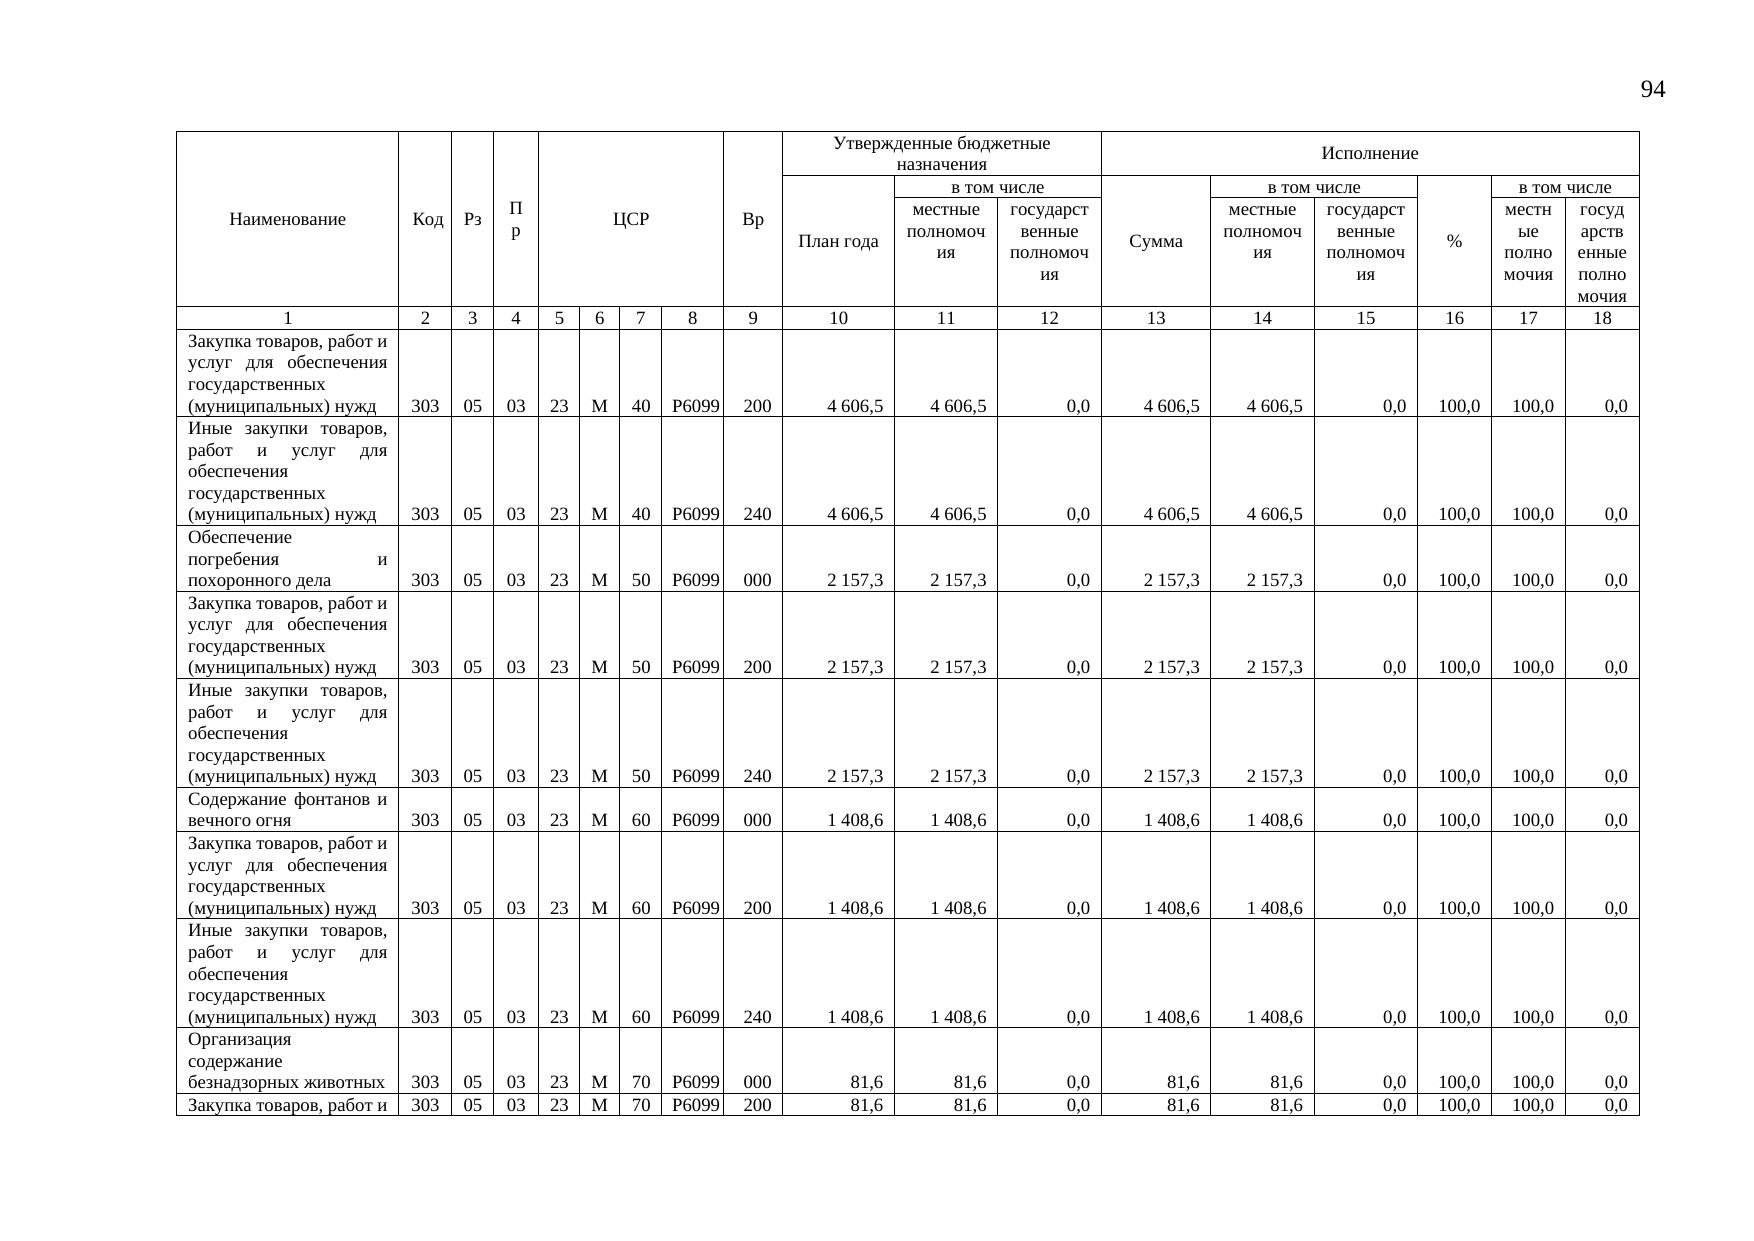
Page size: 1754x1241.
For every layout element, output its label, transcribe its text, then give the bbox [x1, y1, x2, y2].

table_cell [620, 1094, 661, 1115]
table_cell 6 [580, 307, 619, 329]
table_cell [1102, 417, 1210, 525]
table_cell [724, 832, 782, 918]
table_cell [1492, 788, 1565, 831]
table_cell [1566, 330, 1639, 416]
table_header Вр [724, 132, 782, 306]
table_cell 3 [452, 307, 493, 329]
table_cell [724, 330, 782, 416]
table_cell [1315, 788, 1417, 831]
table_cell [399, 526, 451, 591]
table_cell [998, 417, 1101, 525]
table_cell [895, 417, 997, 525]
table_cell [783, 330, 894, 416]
table_cell 17 [1492, 307, 1565, 329]
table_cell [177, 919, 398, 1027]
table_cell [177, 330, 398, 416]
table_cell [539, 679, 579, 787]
table_cell 10 [783, 307, 894, 329]
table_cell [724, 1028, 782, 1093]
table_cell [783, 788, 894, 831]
table_header ЦСР [539, 132, 723, 306]
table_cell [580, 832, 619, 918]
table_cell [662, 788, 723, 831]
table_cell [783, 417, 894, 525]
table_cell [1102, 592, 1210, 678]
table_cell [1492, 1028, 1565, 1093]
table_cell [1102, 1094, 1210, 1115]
table_cell государственные полномочия [1566, 198, 1639, 306]
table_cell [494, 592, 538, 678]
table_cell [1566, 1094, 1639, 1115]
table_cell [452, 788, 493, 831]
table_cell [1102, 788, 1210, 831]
table_cell 15 [1315, 307, 1417, 329]
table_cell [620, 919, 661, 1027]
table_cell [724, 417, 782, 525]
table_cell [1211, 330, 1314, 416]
table_cell в том числе [1492, 176, 1639, 197]
table_cell 13 [1102, 307, 1210, 329]
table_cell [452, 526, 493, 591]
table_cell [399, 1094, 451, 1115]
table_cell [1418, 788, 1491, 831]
table_cell в том числе [1211, 176, 1417, 197]
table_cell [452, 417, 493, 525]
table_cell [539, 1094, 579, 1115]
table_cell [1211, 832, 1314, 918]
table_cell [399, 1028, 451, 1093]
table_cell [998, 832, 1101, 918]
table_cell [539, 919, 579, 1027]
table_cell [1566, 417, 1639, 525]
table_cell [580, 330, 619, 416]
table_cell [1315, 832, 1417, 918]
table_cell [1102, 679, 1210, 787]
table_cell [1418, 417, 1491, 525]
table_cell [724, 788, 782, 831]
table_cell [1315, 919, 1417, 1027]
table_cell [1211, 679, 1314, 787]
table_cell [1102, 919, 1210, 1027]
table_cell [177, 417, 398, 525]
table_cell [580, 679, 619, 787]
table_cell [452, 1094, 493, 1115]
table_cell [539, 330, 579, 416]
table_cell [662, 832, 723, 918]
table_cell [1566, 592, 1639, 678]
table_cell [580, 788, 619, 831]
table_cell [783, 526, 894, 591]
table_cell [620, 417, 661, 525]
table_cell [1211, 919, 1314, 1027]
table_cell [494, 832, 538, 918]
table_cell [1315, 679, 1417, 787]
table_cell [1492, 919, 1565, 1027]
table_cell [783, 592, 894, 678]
table_cell План года [783, 176, 894, 306]
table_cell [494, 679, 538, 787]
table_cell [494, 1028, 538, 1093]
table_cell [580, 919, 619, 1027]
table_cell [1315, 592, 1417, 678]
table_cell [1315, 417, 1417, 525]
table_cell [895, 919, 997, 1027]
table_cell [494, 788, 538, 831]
table_cell 7 [620, 307, 661, 329]
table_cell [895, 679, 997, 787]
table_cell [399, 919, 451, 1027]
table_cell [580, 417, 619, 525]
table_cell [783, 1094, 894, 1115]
table_cell местные полномочия [1492, 198, 1565, 306]
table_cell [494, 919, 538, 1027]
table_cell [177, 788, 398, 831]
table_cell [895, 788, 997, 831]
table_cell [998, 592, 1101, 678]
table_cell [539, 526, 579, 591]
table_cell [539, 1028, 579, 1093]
table_cell 18 [1566, 307, 1639, 329]
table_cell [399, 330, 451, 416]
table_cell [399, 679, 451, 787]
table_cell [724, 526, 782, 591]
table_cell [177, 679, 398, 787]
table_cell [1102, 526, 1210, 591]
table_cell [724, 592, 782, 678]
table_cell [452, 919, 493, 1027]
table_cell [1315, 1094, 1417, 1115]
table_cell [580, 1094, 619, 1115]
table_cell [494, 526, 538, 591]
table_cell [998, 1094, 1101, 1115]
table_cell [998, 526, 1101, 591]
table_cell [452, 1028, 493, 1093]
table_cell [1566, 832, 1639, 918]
table_cell 8 [662, 307, 723, 329]
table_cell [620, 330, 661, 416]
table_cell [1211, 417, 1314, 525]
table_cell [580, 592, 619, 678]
table_cell 16 [1418, 307, 1491, 329]
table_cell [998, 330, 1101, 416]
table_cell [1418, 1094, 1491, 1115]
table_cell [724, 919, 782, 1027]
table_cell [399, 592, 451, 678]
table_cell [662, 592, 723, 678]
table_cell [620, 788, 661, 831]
table_cell Сумма [1102, 176, 1210, 306]
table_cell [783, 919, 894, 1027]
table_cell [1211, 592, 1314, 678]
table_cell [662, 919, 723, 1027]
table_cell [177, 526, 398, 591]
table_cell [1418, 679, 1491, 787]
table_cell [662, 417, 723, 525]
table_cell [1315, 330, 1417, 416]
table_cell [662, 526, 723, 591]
table_header Наименование [177, 132, 398, 306]
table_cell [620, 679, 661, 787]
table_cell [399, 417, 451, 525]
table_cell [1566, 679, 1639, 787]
table_cell государственные полномочия [998, 198, 1101, 306]
table_cell местные полномочия [895, 198, 997, 306]
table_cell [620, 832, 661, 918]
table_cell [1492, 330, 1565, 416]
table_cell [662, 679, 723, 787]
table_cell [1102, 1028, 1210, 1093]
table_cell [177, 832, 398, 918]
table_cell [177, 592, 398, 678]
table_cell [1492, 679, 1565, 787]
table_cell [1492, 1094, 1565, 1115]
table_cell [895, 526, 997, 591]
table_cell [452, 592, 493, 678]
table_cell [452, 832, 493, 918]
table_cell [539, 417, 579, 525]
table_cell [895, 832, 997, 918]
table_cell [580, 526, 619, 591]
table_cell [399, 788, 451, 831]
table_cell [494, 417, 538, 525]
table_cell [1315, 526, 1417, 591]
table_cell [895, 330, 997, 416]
table_cell государственные полномочия [1315, 198, 1417, 306]
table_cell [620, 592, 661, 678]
table_cell 4 [494, 307, 538, 329]
table_header Пр [494, 132, 538, 306]
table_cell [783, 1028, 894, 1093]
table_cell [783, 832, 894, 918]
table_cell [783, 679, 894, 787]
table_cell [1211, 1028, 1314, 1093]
table_cell 12 [998, 307, 1101, 329]
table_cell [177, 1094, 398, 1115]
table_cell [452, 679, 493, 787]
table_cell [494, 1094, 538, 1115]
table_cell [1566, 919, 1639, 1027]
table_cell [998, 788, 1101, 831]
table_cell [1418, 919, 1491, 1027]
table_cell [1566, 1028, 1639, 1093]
table_cell 1 [177, 307, 398, 329]
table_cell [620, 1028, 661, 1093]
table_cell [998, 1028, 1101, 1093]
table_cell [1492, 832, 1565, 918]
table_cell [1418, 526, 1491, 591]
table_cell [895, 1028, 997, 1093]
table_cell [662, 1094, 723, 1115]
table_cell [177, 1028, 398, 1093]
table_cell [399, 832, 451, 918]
table_cell 2 [399, 307, 451, 329]
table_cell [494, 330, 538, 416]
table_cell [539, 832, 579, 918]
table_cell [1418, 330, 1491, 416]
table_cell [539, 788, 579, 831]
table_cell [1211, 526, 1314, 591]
table_cell % [1418, 176, 1491, 306]
table_cell местные полномочия [1211, 198, 1314, 306]
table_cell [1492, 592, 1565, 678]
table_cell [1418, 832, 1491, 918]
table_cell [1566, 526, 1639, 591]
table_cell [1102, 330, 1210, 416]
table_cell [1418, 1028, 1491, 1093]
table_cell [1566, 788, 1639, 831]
table_cell 11 [895, 307, 997, 329]
table_header Исполнение [1102, 132, 1639, 175]
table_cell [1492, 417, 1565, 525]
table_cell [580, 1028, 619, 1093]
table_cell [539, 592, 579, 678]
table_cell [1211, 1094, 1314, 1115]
table_header Код [399, 132, 451, 306]
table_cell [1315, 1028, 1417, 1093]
table_cell 14 [1211, 307, 1314, 329]
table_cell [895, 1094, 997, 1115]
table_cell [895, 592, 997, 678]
table_cell 5 [539, 307, 579, 329]
table_header Утвержденные бюджетные назначения [783, 132, 1101, 175]
table_cell в том числе [895, 176, 1101, 197]
table_cell 9 [724, 307, 782, 329]
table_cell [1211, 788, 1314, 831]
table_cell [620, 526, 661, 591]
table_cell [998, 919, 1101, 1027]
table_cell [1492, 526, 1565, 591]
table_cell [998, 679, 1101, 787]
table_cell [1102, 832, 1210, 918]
table_header Рз [452, 132, 493, 306]
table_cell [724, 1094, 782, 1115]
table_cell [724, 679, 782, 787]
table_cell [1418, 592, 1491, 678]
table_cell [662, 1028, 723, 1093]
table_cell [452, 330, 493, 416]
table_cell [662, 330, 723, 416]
